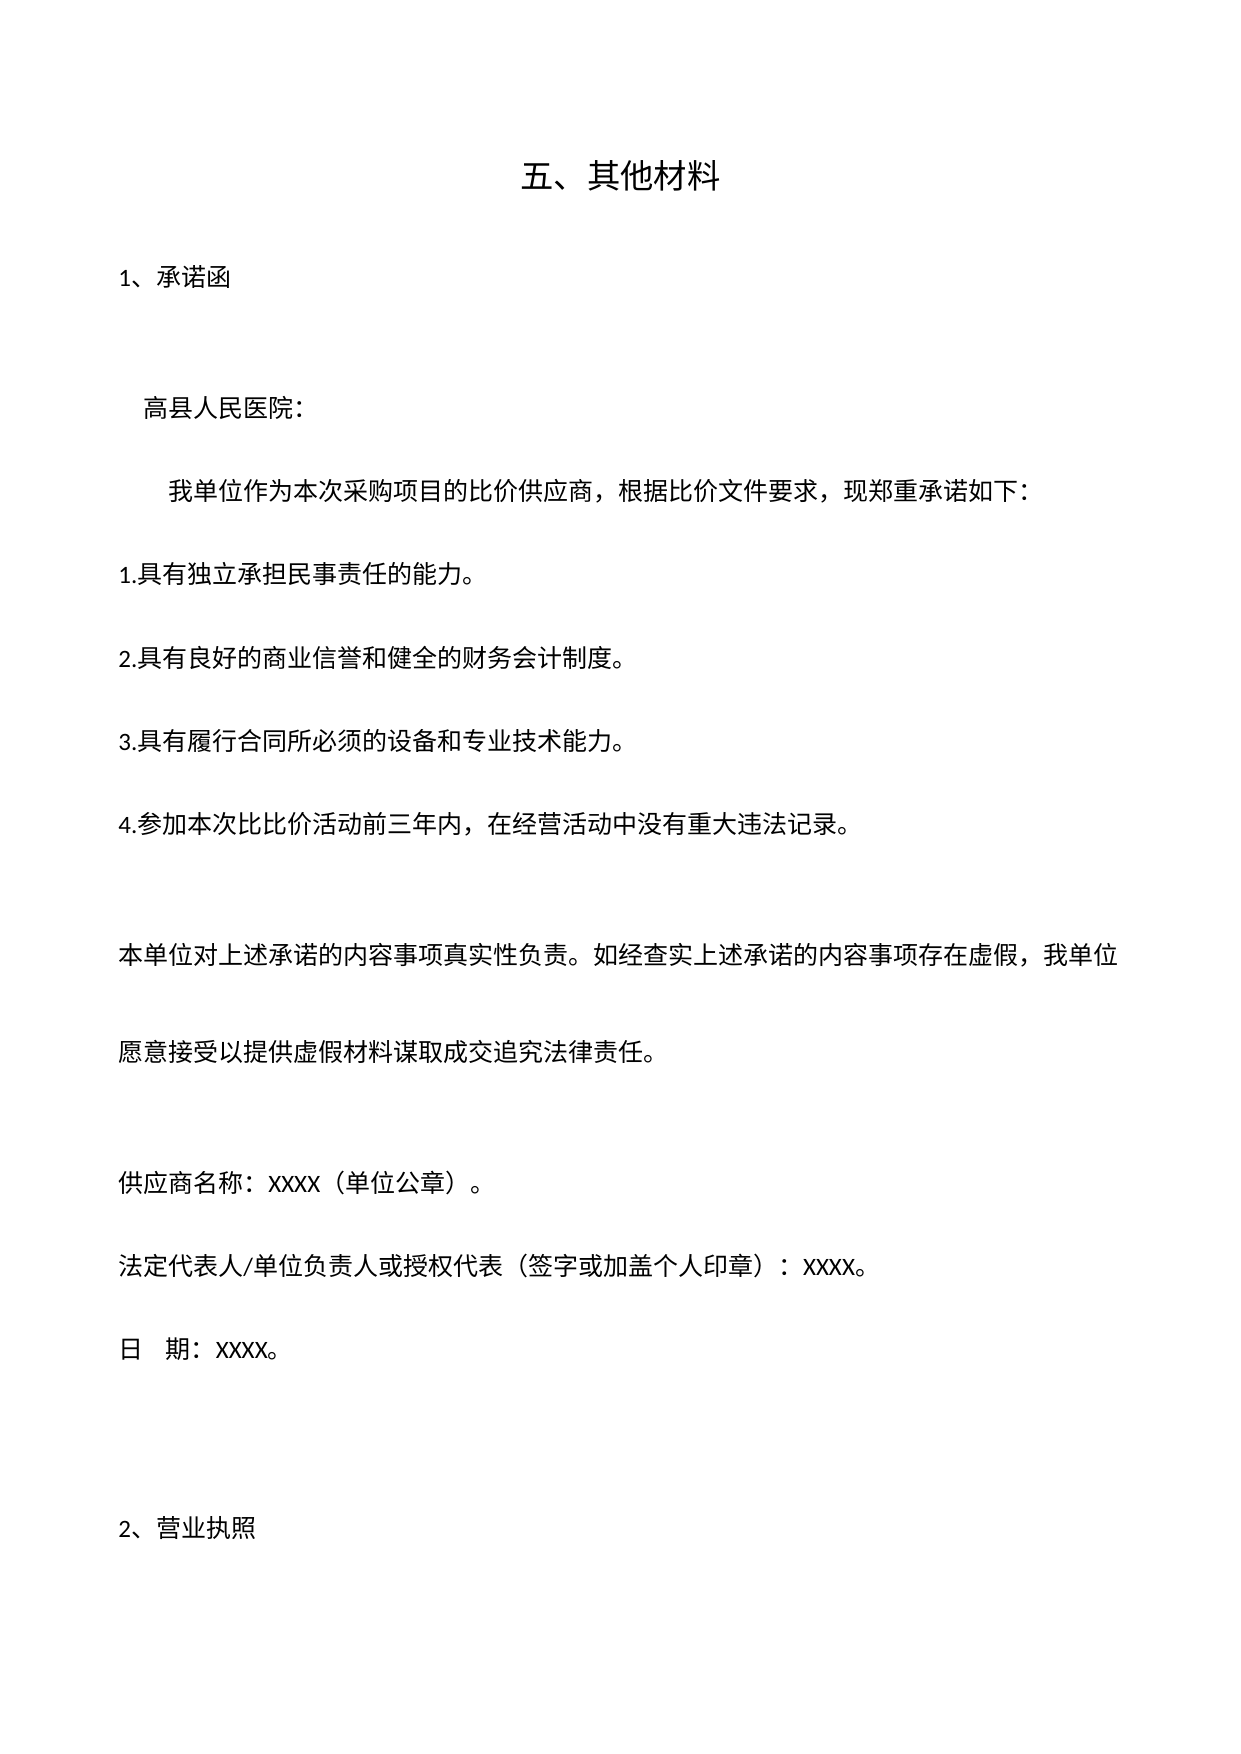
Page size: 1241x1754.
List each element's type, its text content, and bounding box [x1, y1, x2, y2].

text 1.具有独立承担民事责任的能力。 [118, 541, 1122, 606]
subtitle 五、其他材料 [118, 142, 1122, 207]
text 法定代表人/单位负责人或授权代表（签字或加盖个人印章）：XXXX。 [118, 1232, 1122, 1297]
text 1、承诺函 [118, 243, 1122, 308]
text 4.参加本次比比价活动前三年内，在经营活动中没有重大违法记录。 [118, 790, 1122, 855]
text 日 期：XXXX。 [118, 1315, 1122, 1380]
text 供应商名称：XXXX（单位公章）。 [118, 1149, 1122, 1214]
text 高县人民医院： [118, 374, 1122, 439]
text 3.具有履行合同所必须的设备和专业技术能力。 [118, 707, 1122, 772]
text 我单位作为本次采购项目的比价供应商，根据比价文件要求，现郑重承诺如下： [118, 457, 1122, 522]
text 2、营业执照 [118, 1494, 1122, 1559]
text 本单位对上述承诺的内容事项真实性负责。如经查实上述承诺的内容事项存在虚假，我单位愿意接受以提供虚假材料谋取成交追究法律责任。 [118, 921, 1122, 1083]
text 2.具有良好的商业信誉和健全的财务会计制度。 [118, 624, 1122, 689]
